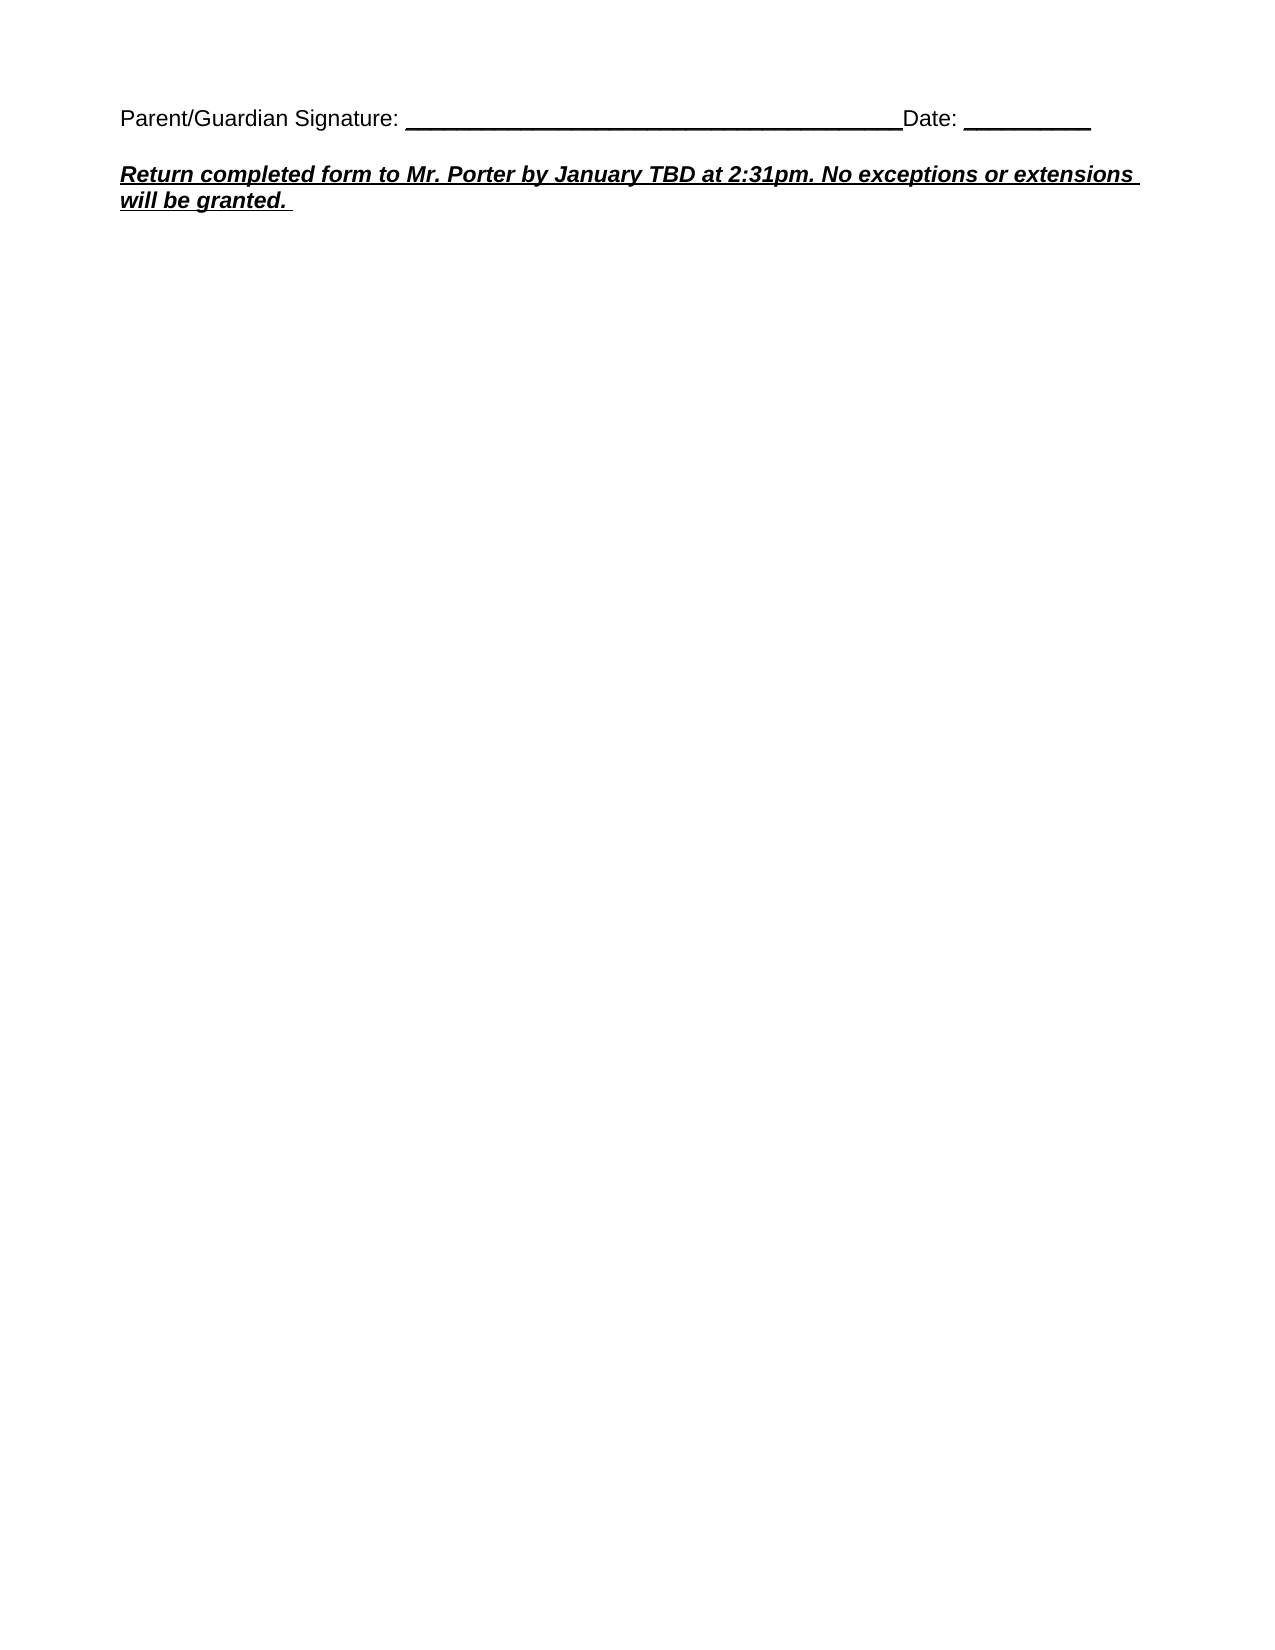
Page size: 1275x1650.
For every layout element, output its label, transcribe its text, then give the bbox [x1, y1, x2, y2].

text Parent/Guardian Signature: _______________________________________Date: __________ [120, 105, 1144, 131]
text Return completed form to Mr. Porter by January TBD at 2:31pm. No exceptions or extensions will be granted. [120, 161, 1144, 213]
